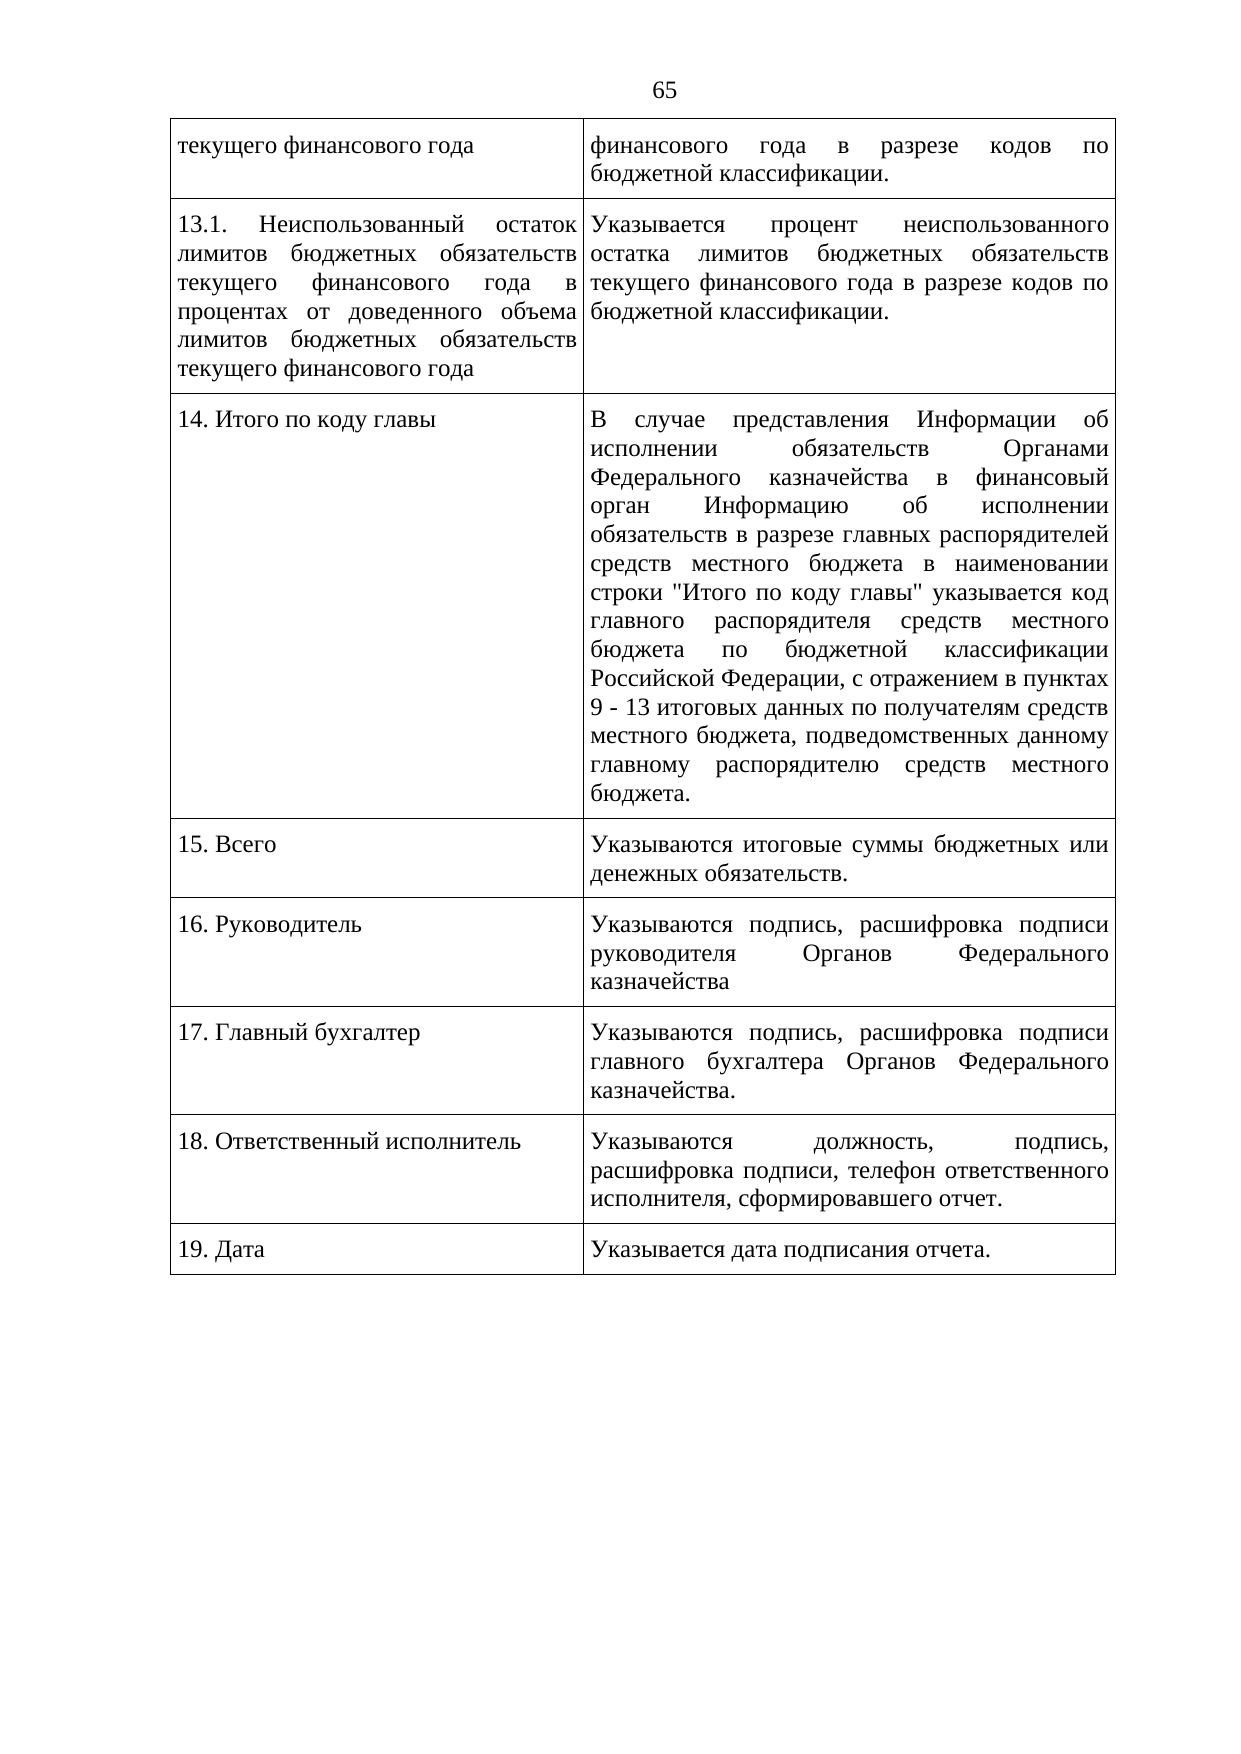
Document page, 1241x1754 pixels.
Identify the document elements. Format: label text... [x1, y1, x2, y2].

table_cell 17. Главный бухгалтер [171, 1007, 583, 1114]
table_cell 15. Всего [171, 819, 583, 897]
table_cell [171, 119, 583, 198]
table_cell 13.1. Неиспользованный остаток лимитов бюджетных обязательств текущего финансового года в процентах от доведенного объема лимитов бюджетных обязательств текущего финансового года [171, 199, 583, 393]
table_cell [584, 119, 1115, 198]
table_cell 18. Ответственный исполнитель [171, 1115, 583, 1223]
table_cell 14. Итого по коду главы [171, 394, 583, 817]
table_cell Указываются итоговые суммы бюджетных или денежных обязательств. [584, 819, 1115, 897]
table_cell 16. Руководитель [171, 898, 583, 1006]
table_cell В случае представления Информации об исполнении обязательств Органами Федерального казначейства в финансовый орган Информацию об исполнении обязательств в разрезе главных распорядителей средств местного бюджета в наименовании строки "Итого по коду главы" указывается код главного распорядителя средств местного бюджета по бюджетной классификации Российской Федерации, с отражением в пунктах 9 - 13 итоговых данных по получателям средств местного бюджета, подведомственных данному главному распорядителю средств местного бюджета. [584, 394, 1115, 817]
table_cell Указываются должность, подпись, расшифровка подписи, телефон ответственного исполнителя, сформировавшего отчет. [584, 1115, 1115, 1223]
table_cell Указывается процент неиспользованного остатка лимитов бюджетных обязательств текущего финансового года в разрезе кодов по бюджетной классификации. [584, 199, 1115, 393]
table_cell Указываются подпись, расшифровка подписи руководителя Органов Федерального казначейства [584, 898, 1115, 1006]
table_cell 19. Дата [171, 1224, 583, 1274]
table_cell Указываются подпись, расшифровка подписи главного бухгалтера Органов Федерального казначейства. [584, 1007, 1115, 1114]
table_cell Указывается дата подписания отчета. [584, 1224, 1115, 1274]
